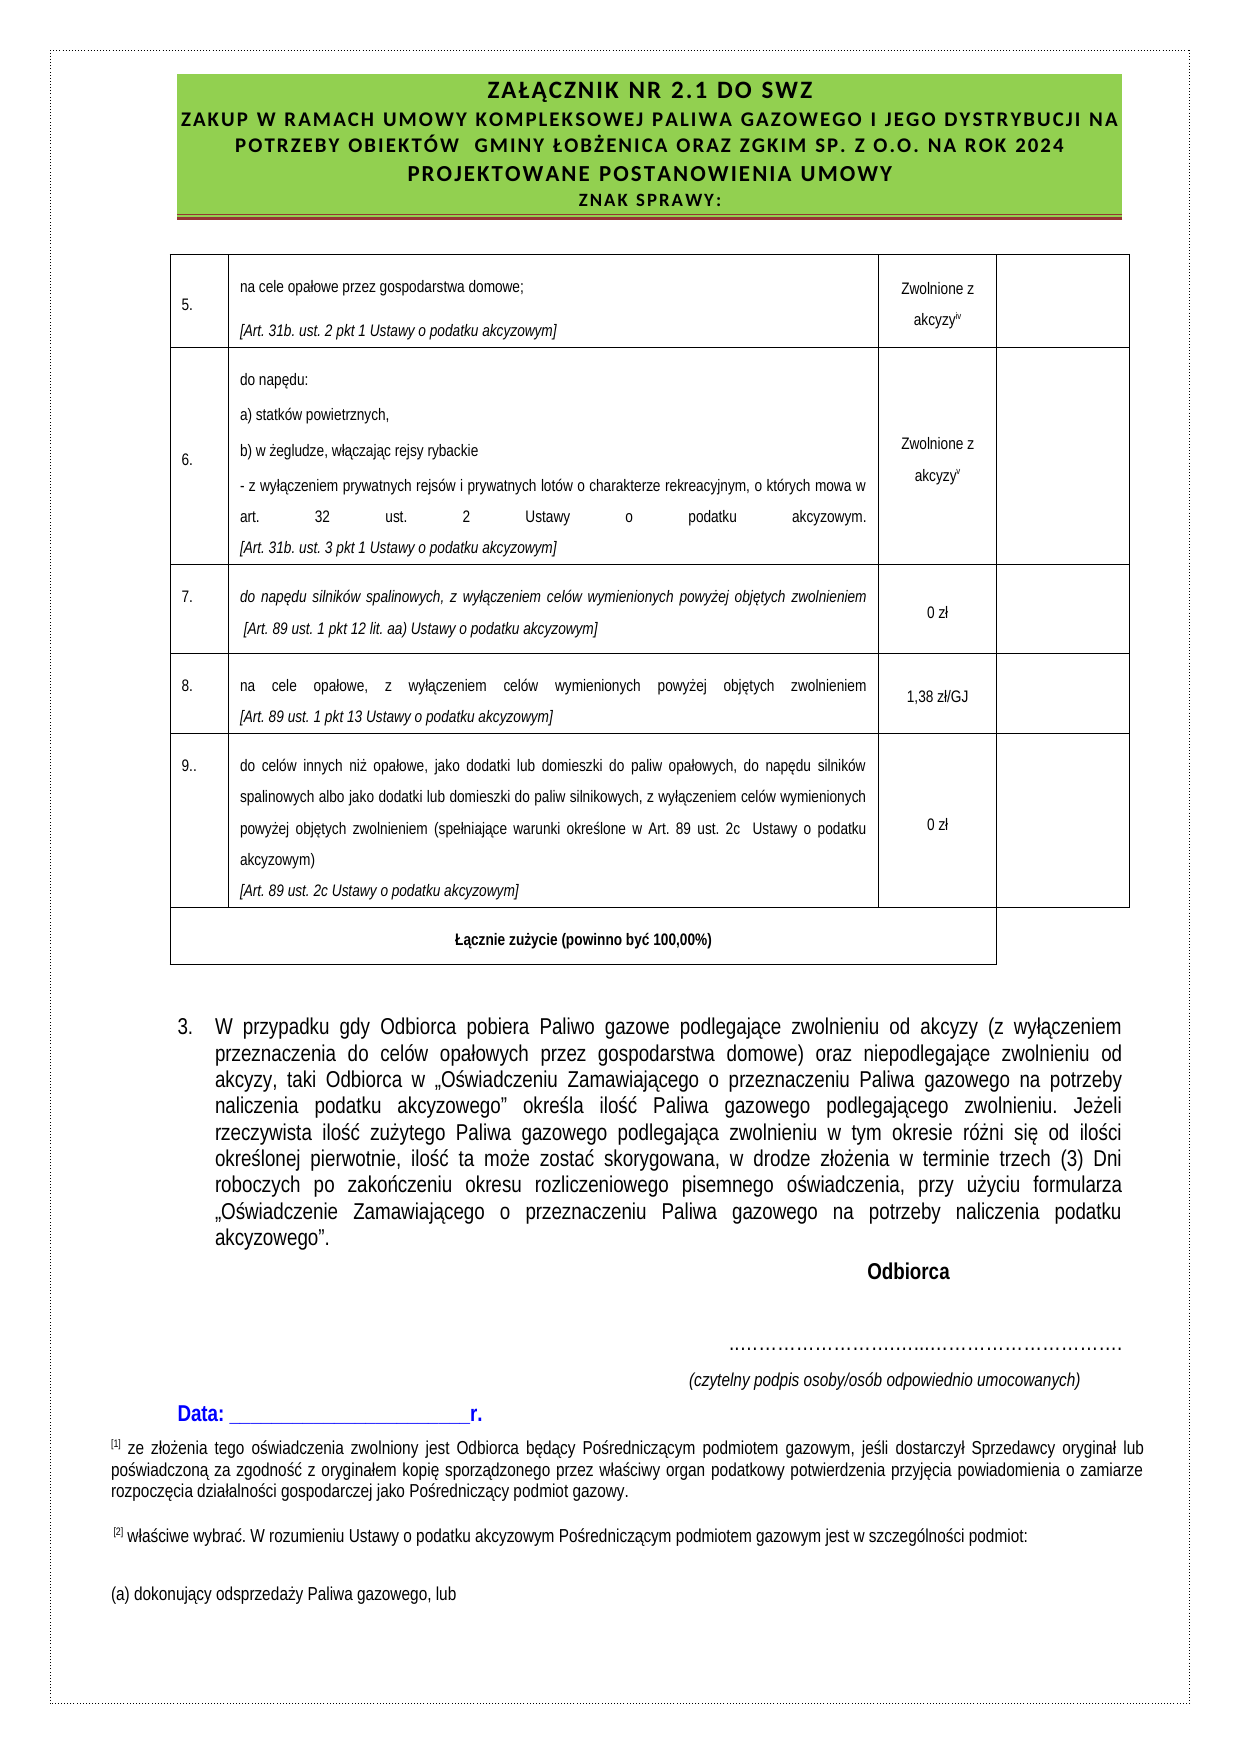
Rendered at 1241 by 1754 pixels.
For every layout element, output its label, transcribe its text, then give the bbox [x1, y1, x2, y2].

list W przypadku gdy Odbiorca pobiera Paliwo gazowe podlegające zwolnieniu od akcyzy (z wyłączeniem przeznaczenia do celów opałowych przez gospodarstwa domowe) oraz niepodlegające zwolnieniu od akcyzy, taki Odbiorca w „Oświadczeniu Zamawiającego o przeznaczeniu Paliwa gazowego na potrzeby naliczenia podatku akcyzowego” określa ilość Paliwa gazowego podlegającego zwolnieniu. Jeżeli rzeczywista ilość zużytego Paliwa gazowego podlegająca zwolnieniu w tym okresie różni się od ilości określonej pierwotnie, ilość ta może zostać skorygowana, w drodze złożenia w terminie trzech (3) Dni roboczych po zakończeniu okresu rozliczeniowego pisemnego oświadczenia, przy użyciu formularza „Oświadczenie Zamawiającego o przeznaczeniu Paliwa gazowego na potrzeby naliczenia podatku akcyzowego”. [177, 1013, 1122, 1251]
table_cell 8. [171, 654, 228, 733]
table_cell na cele opałowe, z wyłączeniem celów wymienionych powyżej objętych zwolnieniem [Art. 89 ust. 1 pkt 13 Ustawy o podatku akcyzowym] [229, 654, 878, 733]
table_cell Zwolnione z akcyzy [879, 348, 996, 564]
text Odbiorca [620, 1255, 1122, 1286]
table_cell [997, 348, 1129, 564]
text (czytelny podpis osoby/osób odpowiednio umocowanych) [649, 1361, 1122, 1392]
table_header [1] ze złożenia tego oświadczenia zwolniony jest Odbiorca będący Pośredniczącym podmiotem gazowym, jeśli dostarczył Sprzedawcy oryginał lub poświadczoną za zgodność z oryginałem kopię sporządzonego przez właściwy organ podatkowy potwierdzenia przyjęcia powiadomienia o zamiarze rozpoczęcia działalności gospodarczej jako Pośredniczący podmiot gazowy. [104, 1432, 1152, 1507]
table_cell do napędu: a) statków powietrznych, b) w żegludze, włączając rejsy rybackie - z wyłączeniem prywatnych rejsów i prywatnych lotów o charakterze rekreacyjnym, o których mowa w art. 32 ust. 2 Ustawy o podatku akcyzowym. [Art. 31b. ust. 3 pkt 1 Ustawy o podatku akcyzowym] [229, 348, 878, 564]
table_cell [997, 654, 1129, 733]
table_cell [997, 734, 1129, 907]
table_cell [2] właściwe wybrać. W rozumieniu Ustawy o podatku akcyzowym Pośredniczącym podmiotem gazowym jest w szczególności podmiot: [104, 1507, 1152, 1564]
table_cell do napędu silników spalinowych, z wyłączeniem celów wymienionych powyżej objętych zwolnieniem [Art. 89 ust. 1 pkt 12 lit. aa) Ustawy o podatku akcyzowym] [229, 565, 878, 653]
text ..…………………….…...…………………………. [177, 1326, 1122, 1357]
table_cell Zwolnione z akcyzy [879, 255, 996, 347]
table_cell 5. [171, 255, 228, 347]
table_cell Łącznie zużycie (powinno być 100,00%) [171, 908, 996, 964]
table_cell 0 zł [879, 565, 996, 653]
text Data: _______________________r. [177, 1396, 1122, 1428]
table_cell do celów innych niż opałowe, jako dodatki lub domieszki do paliw opałowych, do napędu silników spalinowych albo jako dodatki lub domieszki do paliw silnikowych, z wyłączeniem celów wymienionych powyżej objętych zwolnieniem (spełniające warunki określone w Art. 89 ust. 2c Ustawy o podatku akcyzowym) [Art. 89 ust. 2c Ustawy o podatku akcyzowym] [229, 734, 878, 907]
table_cell na cele opałowe przez gospodarstwa domowe; [Art. 31b. ust. 2 pkt 1 Ustawy o podatku akcyzowym] [229, 255, 878, 347]
table_cell 0 zł [879, 734, 996, 907]
table_cell 7. [171, 565, 228, 653]
table_cell [997, 565, 1129, 653]
table_cell (a) dokonujący odsprzedaży Paliwa gazowego, lub [104, 1565, 1152, 1622]
table_cell 9.. [171, 734, 228, 907]
table_cell 6. [171, 348, 228, 564]
table_cell [997, 255, 1129, 347]
table_cell 1,38 zł/GJ [879, 654, 996, 733]
